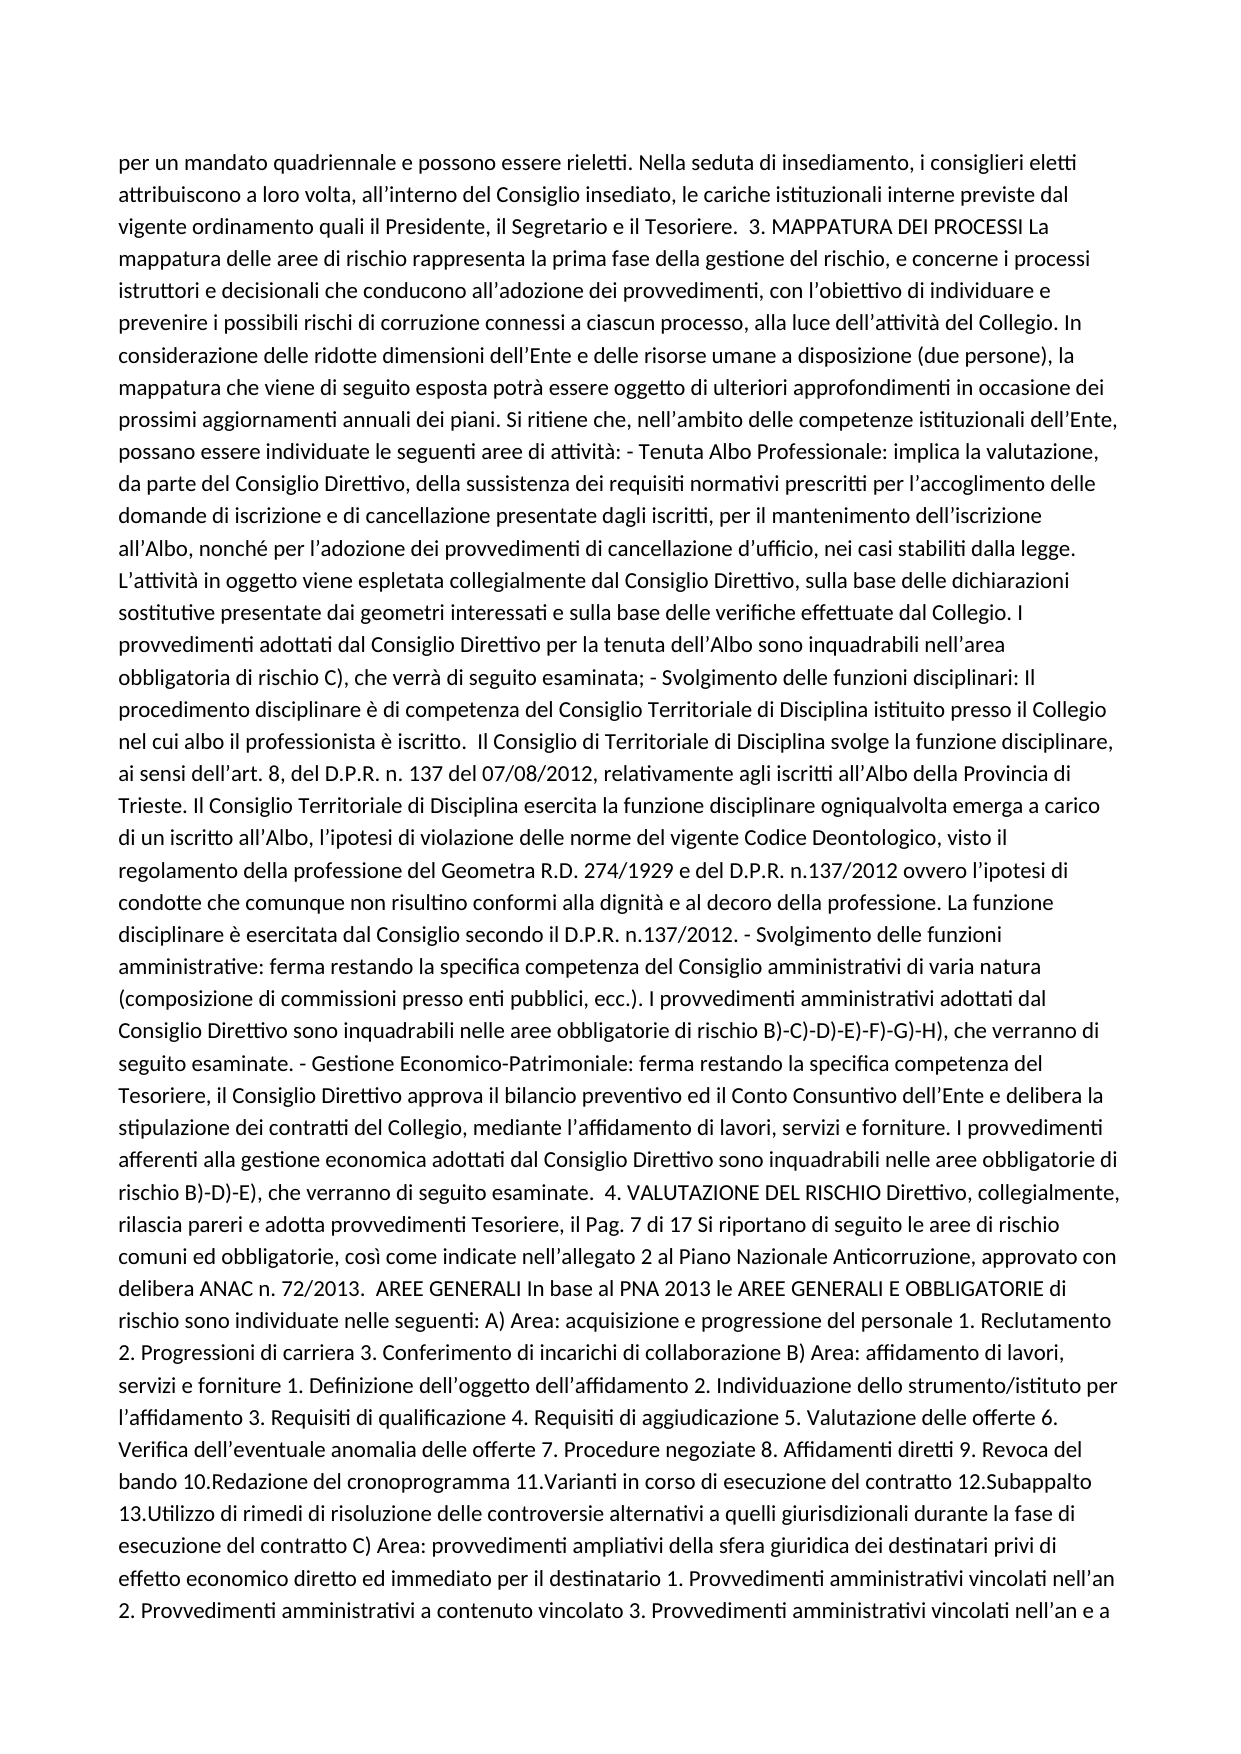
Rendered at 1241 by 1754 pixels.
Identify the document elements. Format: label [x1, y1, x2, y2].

text [118, 148, 1122, 1624]
